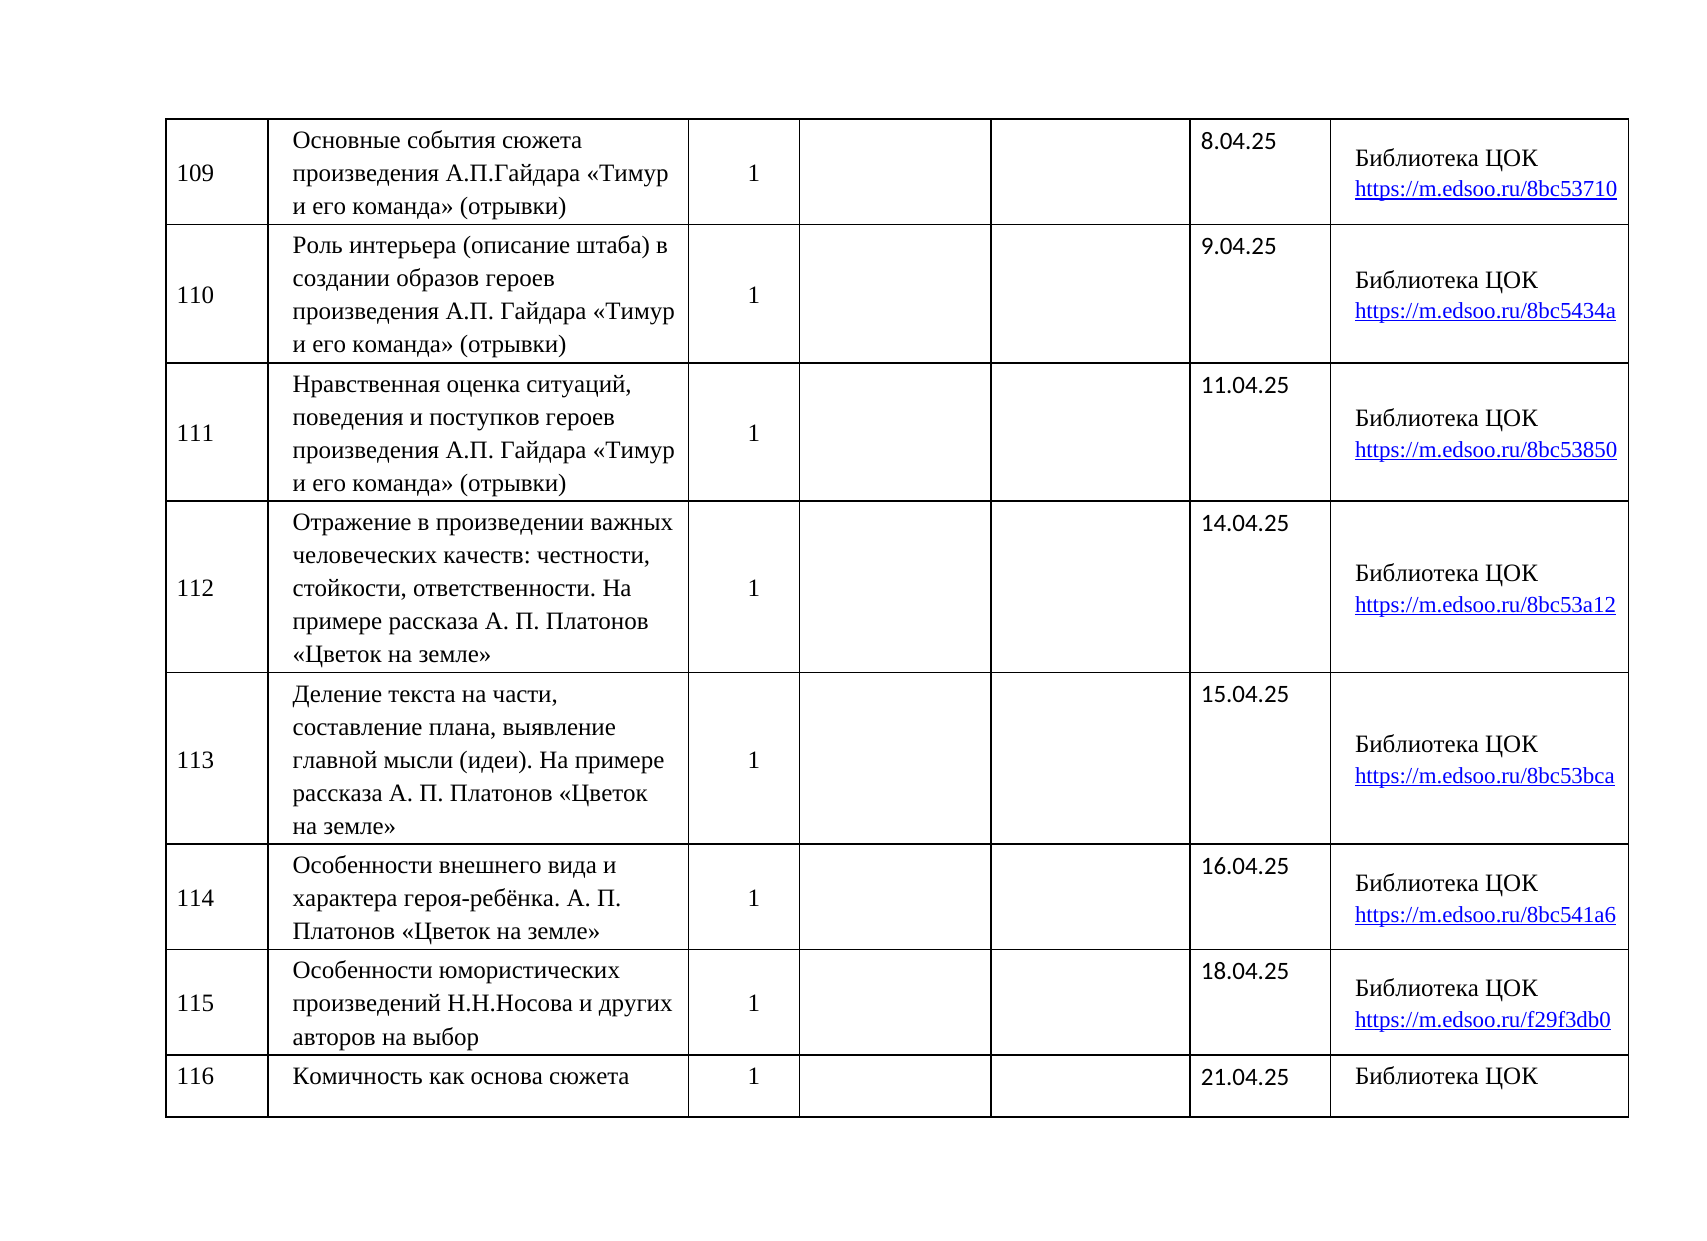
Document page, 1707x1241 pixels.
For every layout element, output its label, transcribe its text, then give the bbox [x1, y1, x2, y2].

table_cell [800, 1056, 990, 1116]
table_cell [269, 1056, 688, 1116]
table_cell 1 [689, 502, 799, 672]
table_cell Основные события сюжета произведения А.П.Гайдара «Тимур и его команда» (отрывки) [269, 120, 688, 223]
table_cell 1 [689, 120, 799, 223]
table_cell 116 [167, 1056, 267, 1116]
table_cell 16.04.25 [1191, 845, 1330, 949]
table_cell [800, 364, 990, 500]
table_cell [800, 502, 990, 672]
table_cell [992, 502, 1189, 672]
table_cell Библиотека ЦОК https://m.edsoo.ru/8bc541a6 [1331, 845, 1628, 949]
table_cell [800, 845, 990, 949]
table_cell [992, 225, 1189, 362]
table_cell Библиотека ЦОК https://m.edsoo.ru/8bc53a12 [1331, 502, 1628, 672]
table_cell [800, 225, 990, 362]
table_cell [992, 950, 1189, 1054]
table_cell 1 [689, 950, 799, 1054]
table_cell 14.04.25 [1191, 502, 1330, 672]
table_cell [992, 120, 1189, 223]
table_cell Нравственная оценка ситуаций, поведения и поступков героев произведения А.П. Гайдара «Тимур и его команда» (отрывки) [269, 364, 688, 500]
table_cell Библиотека ЦОК https://m.edsoo.ru/8bc53bca [1331, 673, 1628, 843]
table_cell Особенности внешнего вида и характера героя-ребёнка. А. П. Платонов «Цветок на земле» [269, 845, 688, 949]
table_cell Библиотека ЦОК https://m.edsoo.ru/8bc53710 [1331, 120, 1628, 223]
table_cell Деление текста на части, составление плана, выявление главной мысли (идеи). На примере рассказа А. П. Платонов «Цветок на земле» [269, 673, 688, 843]
table_cell 110 [167, 225, 267, 362]
table_cell 111 [167, 364, 267, 500]
table_cell 1 [689, 225, 799, 362]
table_cell [800, 120, 990, 223]
table_cell 1 [689, 845, 799, 949]
table_cell 9.04.25 [1191, 225, 1330, 362]
table_cell 112 [167, 502, 267, 672]
table_cell Роль интерьера (описание штаба) в создании образов героев произведения А.П. Гайдара «Тимур и его команда» (отрывки) [269, 225, 688, 362]
table_cell 18.04.25 [1191, 950, 1330, 1054]
table_cell 15.04.25 [1191, 673, 1330, 843]
table_cell 11.04.25 [1191, 364, 1330, 500]
table_cell [992, 364, 1189, 500]
table_cell [800, 673, 990, 843]
table_cell 109 [167, 120, 267, 223]
table_cell Отражение в произведении важных человеческих качеств: честности, стойкости, ответственности. На примере рассказа А. П. Платонов «Цветок на земле» [269, 502, 688, 672]
table_cell 115 [167, 950, 267, 1054]
table_cell [800, 950, 990, 1054]
table_cell Библиотека ЦОК https://m.edsoo.ru/8bc5434a [1331, 225, 1628, 362]
table_cell 1 [689, 673, 799, 843]
table_cell 1 [689, 364, 799, 500]
table_cell [992, 673, 1189, 843]
table_cell 8.04.25 [1191, 120, 1330, 223]
table_cell 113 [167, 673, 267, 843]
table_cell Библиотека ЦОК https://m.edsoo.ru/8bc53850 [1331, 364, 1628, 500]
table_cell Особенности юмористических произведений Н.Н.Носова и других авторов на выбор [269, 950, 688, 1054]
table_cell 1 [689, 1056, 799, 1116]
table_cell 21.04.25 [1191, 1056, 1330, 1116]
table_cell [1331, 1056, 1628, 1116]
table_cell [992, 845, 1189, 949]
table_cell Библиотека ЦОК https://m.edsoo.ru/f29f3db0 [1331, 950, 1628, 1054]
table_cell [992, 1056, 1189, 1116]
table_cell 114 [167, 845, 267, 949]
